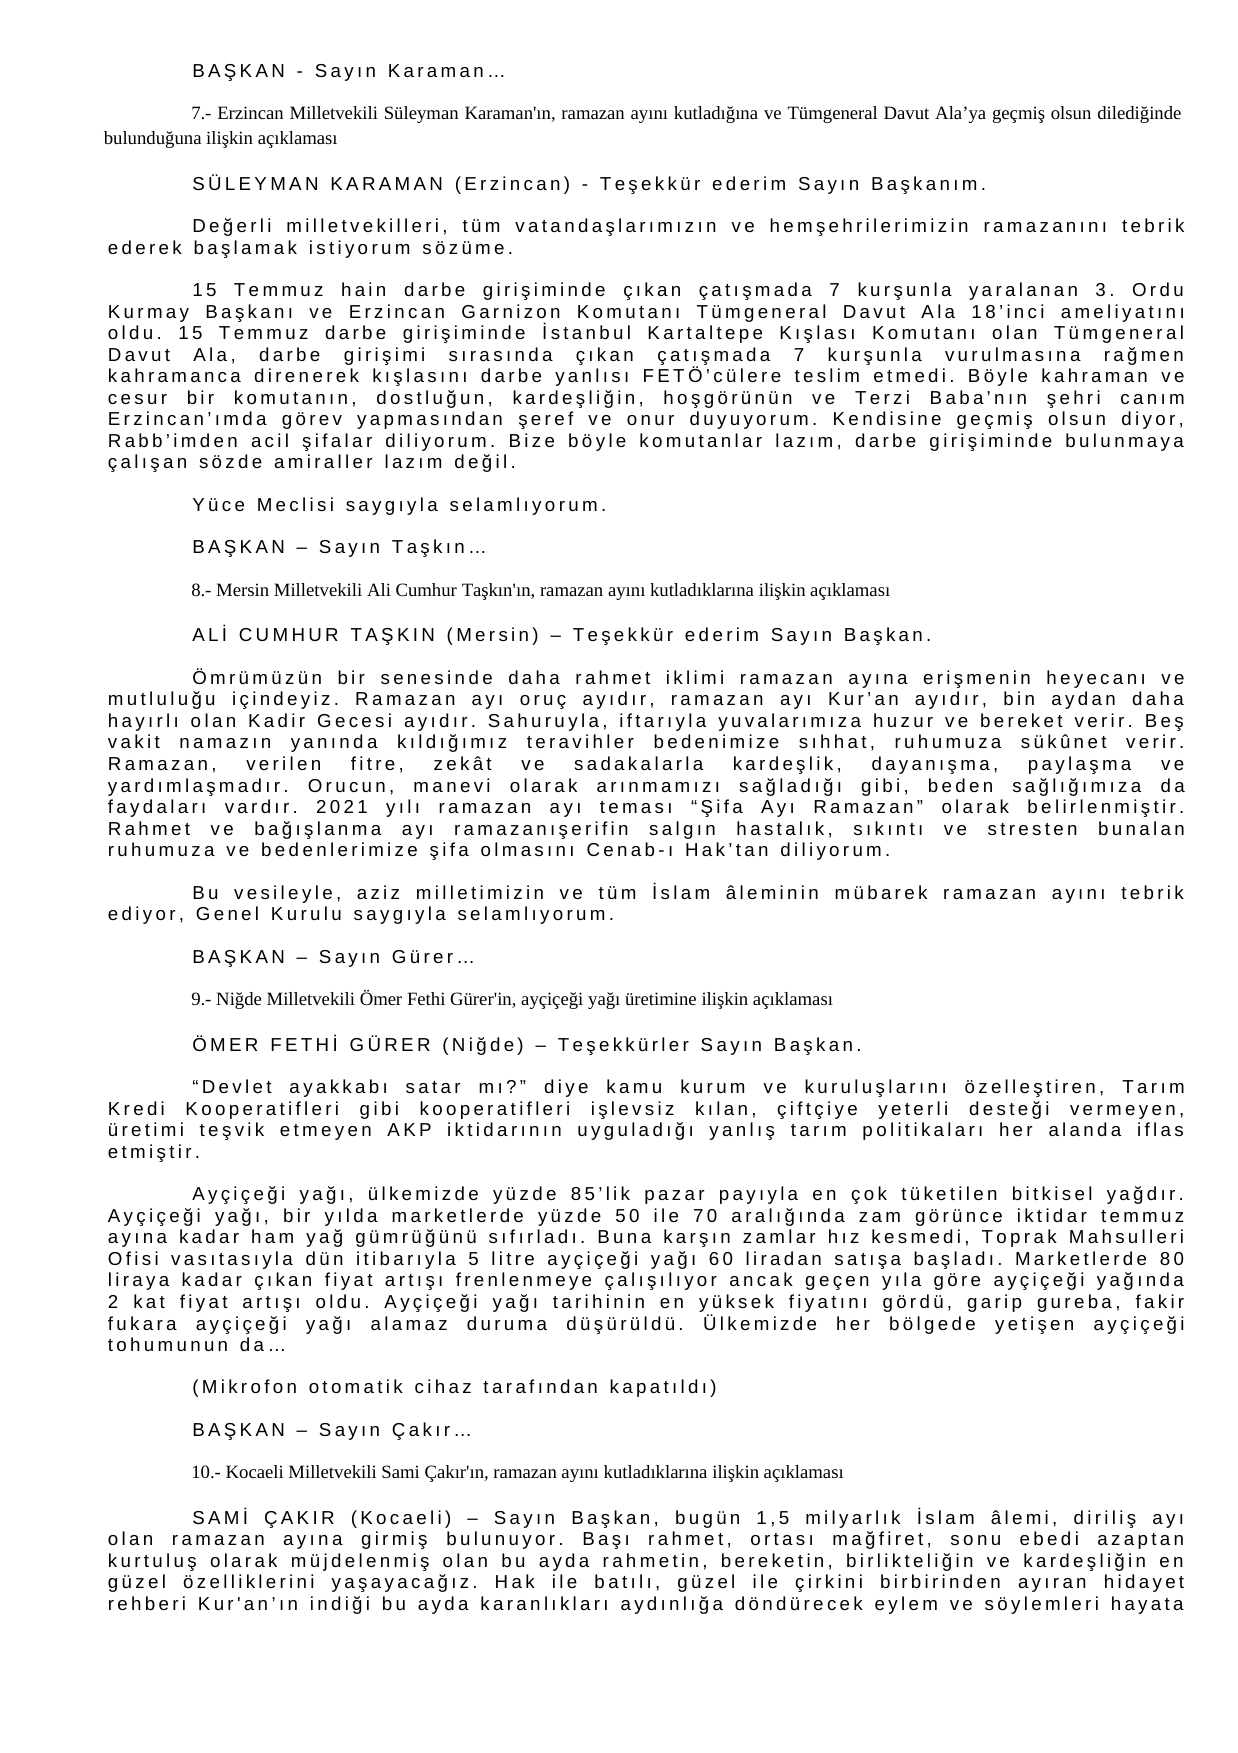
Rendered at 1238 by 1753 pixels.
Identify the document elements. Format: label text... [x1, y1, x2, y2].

text BAŞKAN – Sayın Taşkın… [108, 536, 1186, 558]
text ALİ CUMHUR TAŞKIN (Mersin) – Teşekkür ederim Sayın Başkan. [108, 624, 1186, 646]
text ÖMER FETHİ GÜRER (Niğde) – Teşekkürler Sayın Başkan. [108, 1033, 1186, 1055]
text Ayçiçeği yağı, ülkemizde yüzde 85’lik pazar payıyla en çok tüketilen bitkisel yağdır. Ayçiçeği yağı, bir yılda marketlerde yüzde 50 ile 70 aralığında zam görünce iktidar temmuz ayına kadar ham yağ gümrüğünü sıfırladı. Buna karşın zamlar hız kesmedi, Toprak Mahsulleri Ofisi vasıtasıyla dün itibarıyla 5 litre ayçiçeği yağı 60 liradan satışa başladı. Marketlerde 80 liraya kadar çıkan fiyat artışı frenlenmeye çalışılıyor ancak geçen yıla göre ayçiçeği yağında 2 kat fiyat artışı oldu. Ayçiçeği yağı tarihinin en yüksek fiyatını gördü, garip gureba, fakir fukara ayçiçeği yağı alamaz duruma düşürüldü. Ülkemizde her bölgede yetişen ayçiçeği tohumunun da… [108, 1183, 1186, 1355]
text BAŞKAN – Sayın Gürer… [108, 945, 1186, 967]
text 15 Temmuz hain darbe girişiminde çıkan çatışmada 7 kurşunla yaralanan 3. Ordu Kurmay Başkanı ve Erzincan Garnizon Komutanı Tümgeneral Davut Ala 18’inci ameliyatını oldu. 15 Temmuz darbe girişiminde İstanbul Kartaltepe Kışlası Komutanı olan Tümgeneral Davut Ala, darbe girişimi sırasında çıkan çatışmada 7 kurşunla vurulmasına rağmen kahramanca direnerek kışlasını darbe yanlısı FETÖ’cülere teslim etmedi. Böyle kahraman ve cesur bir komutanın, dostluğun, kardeşliğin, hoşgörünün ve Terzi Baba’nın şehri canım Erzincan’ımda görev yapmasından şeref ve onur duyuyorum. Kendisine geçmiş olsun diyor, Rabb’imden acil şifalar diliyorum. Bize böyle komutanlar lazım, darbe girişiminde bulunmaya çalışan sözde amiraller lazım değil. [108, 279, 1186, 473]
text 7.- Erzincan Milletvekili Süleyman Karaman'ın, ramazan ayını kutladığına ve Tümgeneral Davut Ala’ya geçmiş olsun dilediğinde bulunduğuna ilişkin açıklaması [103, 102, 1184, 148]
text “Devlet ayakkabı satar mı?” diye kamu kurum ve kuruluşlarını özelleştiren, Tarım Kredi Kooperatifleri gibi kooperatifleri işlevsiz kılan, çiftçiye yeterli desteği vermeyen, üretimi teşvik etmeyen AKP iktidarının uyguladığı yanlış tarım politikaları her alanda iflas etmiştir. [108, 1076, 1186, 1162]
text 8.- Mersin Milletvekili Ali Cumhur Taşkın'ın, ramazan ayını kutladıklarına ilişkin açıklaması [103, 578, 1184, 600]
text 9.- Niğde Milletvekili Ömer Fethi Gürer'in, ayçiçeği yağı üretimine ilişkin açıklaması [103, 988, 1184, 1009]
text Değerli milletvekilleri, tüm vatandaşlarımızın ve hemşehrilerimizin ramazanını tebrik ederek başlamak istiyorum sözüme. [108, 215, 1186, 258]
text Bu vesileyle, aziz milletimizin ve tüm İslam âleminin mübarek ramazan ayını tebrik ediyor, Genel Kurulu saygıyla selamlıyorum. [108, 881, 1186, 924]
text 10.- Kocaeli Milletvekili Sami Çakır'ın, ramazan ayını kutladıklarına ilişkin açıklaması [103, 1461, 1184, 1483]
text SÜLEYMAN KARAMAN (Erzincan) - Teşekkür ederim Sayın Başkanım. [108, 172, 1186, 194]
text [108, 1507, 1186, 1614]
text (Mikrofon otomatik cihaz tarafından kapatıldı) [108, 1376, 1186, 1398]
text BAŞKAN – Sayın Çakır… [108, 1419, 1186, 1440]
text Ömrümüzün bir senesinde daha rahmet iklimi ramazan ayına erişmenin heyecanı ve mutluluğu içindeyiz. Ramazan ayı oruç ayıdır, ramazan ayı Kur’an ayıdır, bin aydan daha hayırlı olan Kadir Gecesi ayıdır. Sahuruyla, iftarıyla yuvalarımıza huzur ve bereket verir. Beş vakit namazın yanında kıldığımız teravihler bedenimize sıhhat, ruhumuza sükûnet verir. Ramazan, verilen fitre, zekât ve sadakalarla kardeşlik, dayanışma, paylaşma ve yardımlaşmadır. Orucun, manevi olarak arınmamızı sağladığı gibi, beden sağlığımıza da faydaları vardır. 2021 yılı ramazan ayı teması “Şifa Ayı Ramazan” olarak belirlenmiştir. Rahmet ve bağışlanma ayı ramazanışerifin salgın hastalık, sıkıntı ve stresten bunalan ruhumuza ve bedenlerimize şifa olmasını Cenab-ı Hak’tan diliyorum. [108, 667, 1186, 861]
text Yüce Meclisi saygıyla selamlıyorum. [108, 494, 1186, 515]
text BAŞKAN - Sayın Karaman… [108, 60, 1186, 81]
